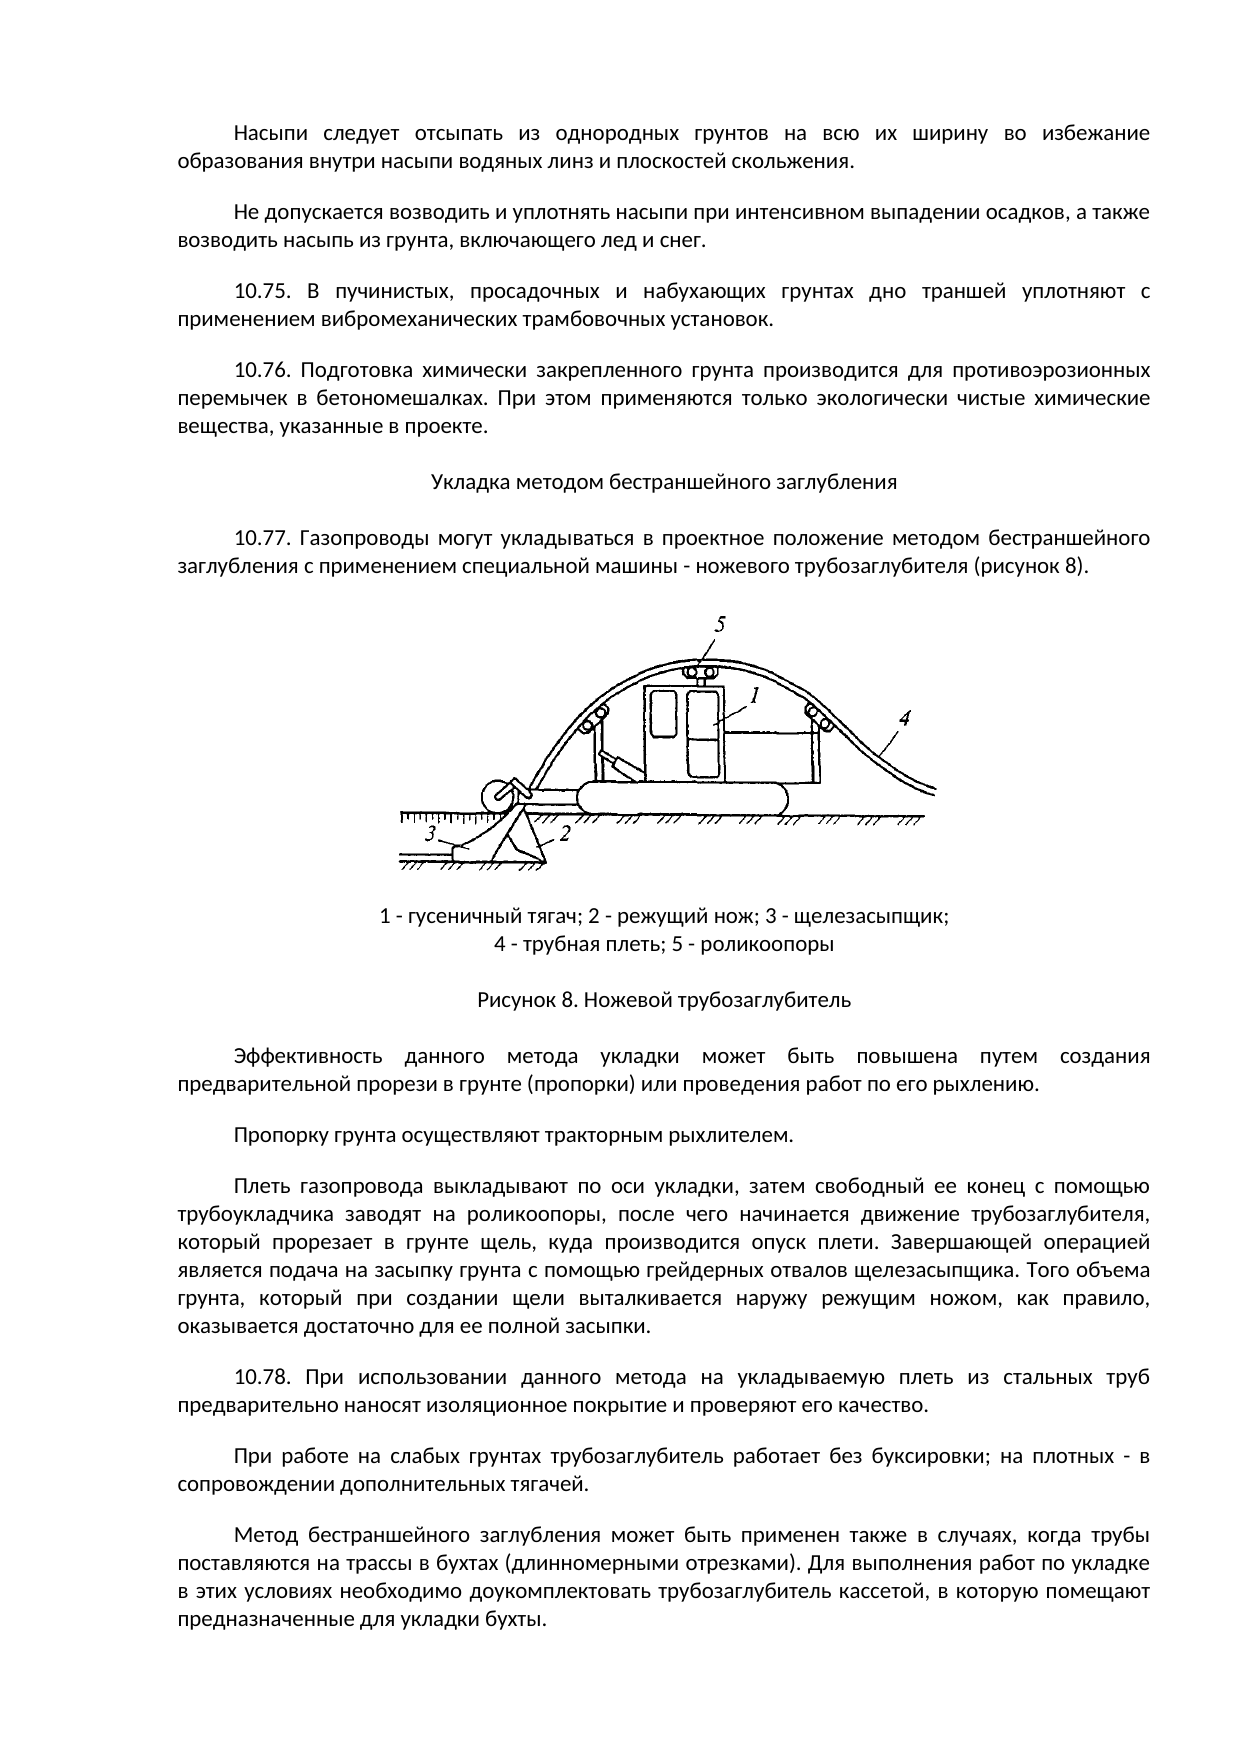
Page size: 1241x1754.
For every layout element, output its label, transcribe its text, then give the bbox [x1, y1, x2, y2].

text При работе на слабых грунтах трубозаглубитель работает без буксировки; на плотных - в сопровождении дополнительных тягачей. [177, 1441, 1152, 1497]
text Метод бестраншейного заглубления может быть применен также в случаях, когда трубы поставляются на трассы в бухтах (длинномерными отрезками). Для выполнения работ по укладке в этих условиях необходимо доукомплектовать трубозаглубитель кассетой, в которую помещают предназначенные для укладки бухты. [177, 1520, 1152, 1632]
text Укладка методом бестраншейного заглубления [177, 467, 1152, 495]
text 10.78. При использовании данного метода на укладываемую плеть из стальных труб предварительно наносят изоляционное покрытие и проверяют его качество. [177, 1362, 1152, 1418]
text 10.77. Газопроводы могут укладываться в проектное положение методом бестраншейного заглубления с применением специальной машины - ножевого трубозаглубителя (рисунок 8). [177, 523, 1152, 579]
picture [391, 607, 938, 873]
text Рисунок 8. Ножевой трубозаглубитель [177, 985, 1152, 1013]
text Насыпи следует отсыпать из однородных грунтов на всю их ширину во избежание образования внутри насыпи водяных линз и плоскостей скольжения. [177, 118, 1152, 174]
text Эффективность данного метода укладки может быть повышена путем создания предварительной прорези в грунте (пропорки) или проведения работ по его рыхлению. [177, 1041, 1152, 1097]
text 4 - трубная плеть; 5 - роликоопоры [177, 929, 1152, 957]
text Не допускается возводить и уплотнять насыпи при интенсивном выпадении осадков, а также возводить насыпь из грунта, включающего лед и снег. [177, 197, 1152, 253]
text 10.75. В пучинистых, просадочных и набухающих грунтах дно траншей уплотняют с применением вибромеханических трамбовочных установок. [177, 276, 1152, 332]
text Плеть газопровода выкладывают по оси укладки, затем свободный ее конец с помощью трубоукладчика заводят на роликоопоры, после чего начинается движение трубозаглубителя, который прорезает в грунте щель, куда производится опуск плети. Завершающей операцией является подача на засыпку грунта с помощью грейдерных отвалов щелезасыпщика. Того объема грунта, который при создании щели выталкивается наружу режущим ножом, как правило, оказывается достаточно для ее полной засыпки. [177, 1171, 1152, 1339]
text 1 - гусеничный тягач; 2 - режущий нож; 3 - щелезасыпщик; [177, 901, 1152, 929]
text 10.76. Подготовка химически закрепленного грунта производится для противоэрозионных перемычек в бетономешалках. При этом применяются только экологически чистые химические вещества, указанные в проекте. [177, 355, 1152, 439]
text Пропорку грунта осуществляют тракторным рыхлителем. [177, 1120, 1152, 1148]
